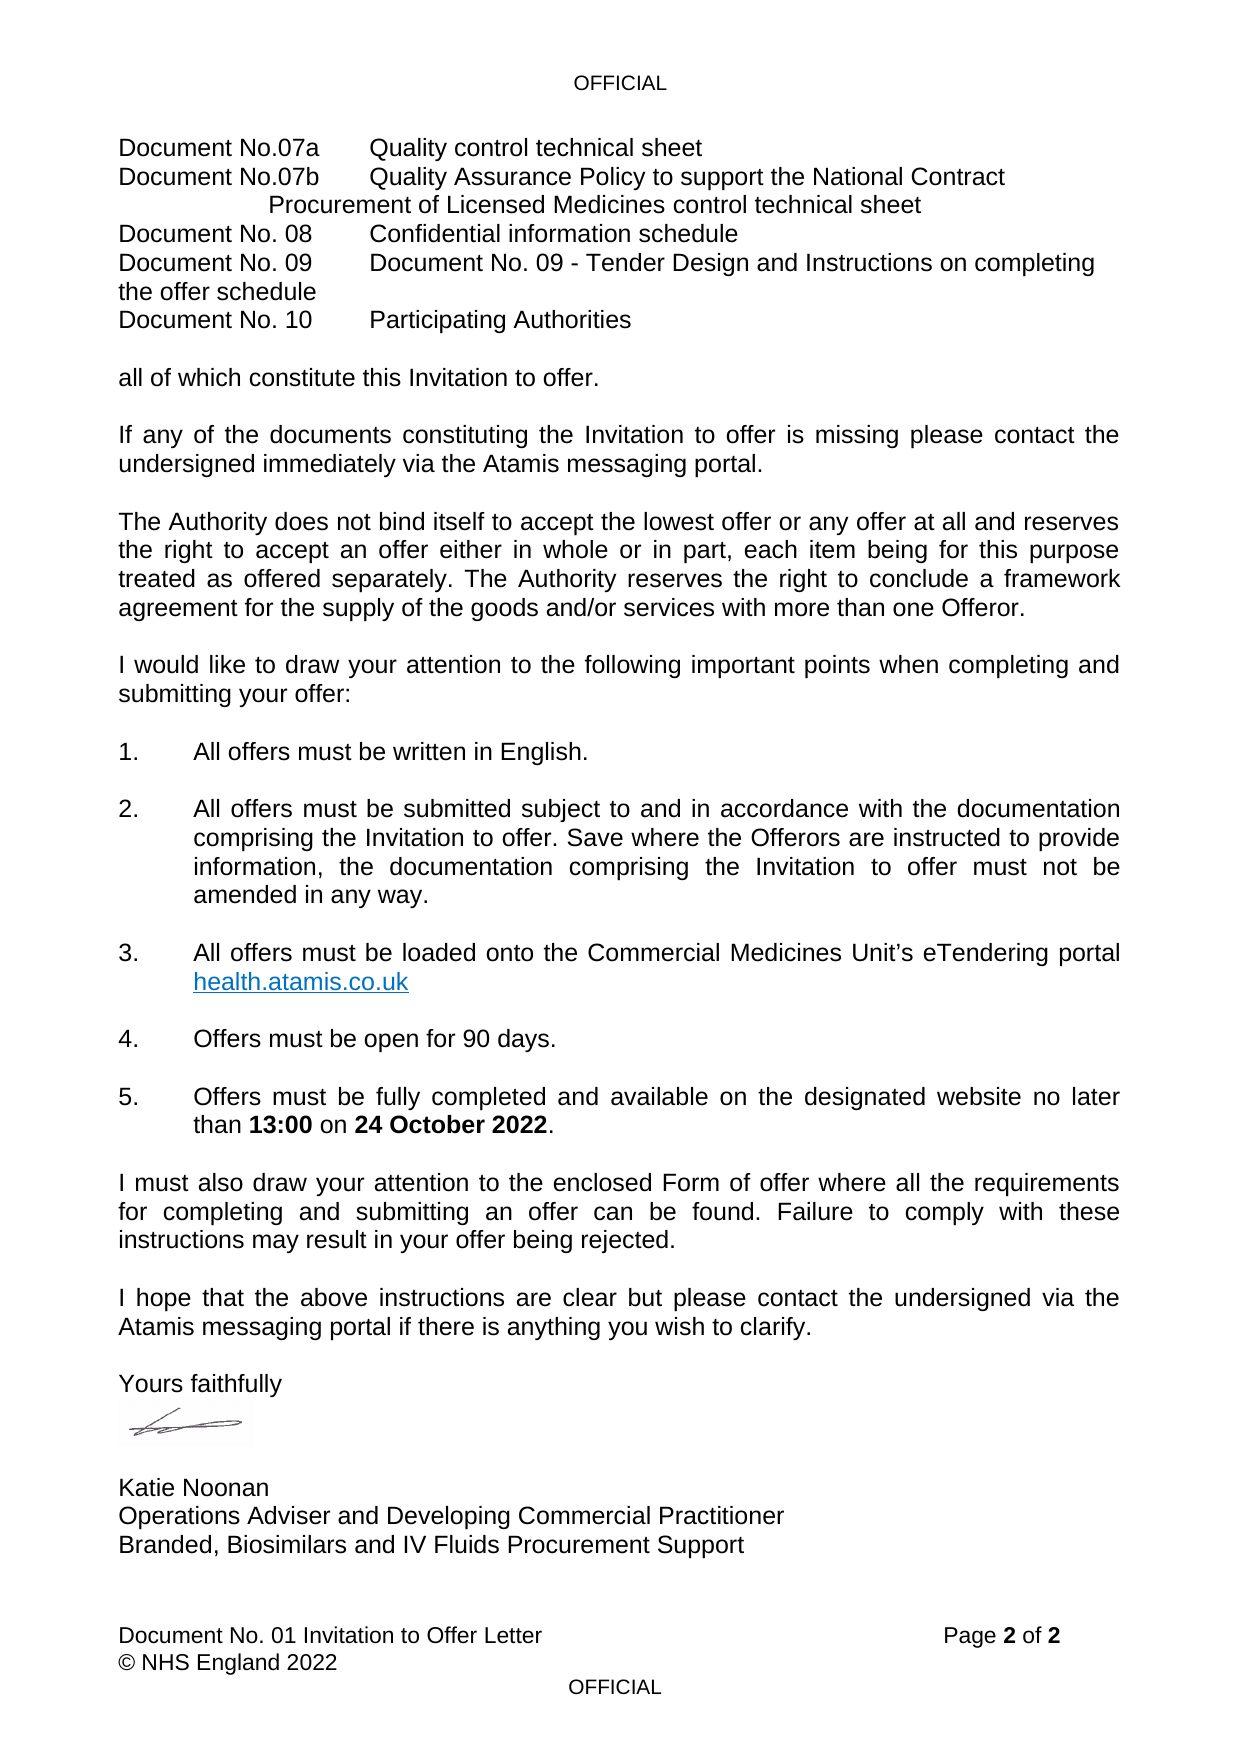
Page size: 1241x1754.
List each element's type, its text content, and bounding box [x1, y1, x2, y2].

text 3. All offers must be loaded onto the Commercial Medicines Unit’s eTendering portal health.atamis.co.uk [118, 938, 1122, 995]
text Document No.07a Quality control technical sheet [118, 133, 1122, 162]
text Branded, Biosimilars and IV Fluids Procurement Support [118, 1530, 1122, 1559]
text The Authority does not bind itself to accept the lowest offer or any offer at all and reserves the right to accept an offer either in whole or in part, each item being for this purpose treated as offered separately. The Authority reserves the right to conclude a framework agreement for the supply of the goods and/or services with more than one Offeror. [118, 507, 1122, 622]
text Document No. 08 Confidential information schedule [118, 219, 1122, 248]
picture [118, 1397, 254, 1447]
text I would like to draw your attention to the following important points when completing and submitting your offer: [118, 650, 1122, 708]
text 1. All offers must be written in English. [118, 737, 1122, 765]
text I hope that the above instructions are clear but please contact the undersigned via the Atamis messaging portal if there is anything you wish to clarify. [118, 1283, 1122, 1340]
text 5. Offers must be fully completed and available on the designated website no later than 13:00 on 24 October 2022. [118, 1082, 1122, 1139]
text 2. All offers must be submitted subject to and in accordance with the documentation comprising the Invitation to offer. Save where the Offerors are instructed to provide information, the documentation comprising the Invitation to offer must not be amended in any way. [118, 794, 1122, 909]
text Katie Noonan [118, 1472, 1122, 1501]
text I must also draw your attention to the enclosed Form of offer where all the requirements for completing and submitting an offer can be found. Failure to comply with these instructions may result in your offer being rejected. [118, 1168, 1122, 1254]
text Document No. 10 Participating Authorities [118, 305, 1122, 334]
text Document No.07b Quality Assurance Policy to support the National Contract Procurement of Licensed Medicines control technical sheet [118, 162, 1122, 219]
text Document No. 09 Document No. 09 - Tender Design and Instructions on completing the offer schedule [118, 248, 1122, 305]
text 4. Offers must be open for 90 days. [118, 1024, 1122, 1053]
text all of which constitute this Invitation to offer. [118, 363, 1122, 392]
text Yours faithfully [118, 1369, 1122, 1398]
text Operations Adviser and Developing Commercial Practitioner [118, 1501, 1122, 1530]
text If any of the documents constituting the Invitation to offer is missing please contact the undersigned immediately via the Atamis messaging portal. [118, 420, 1122, 478]
